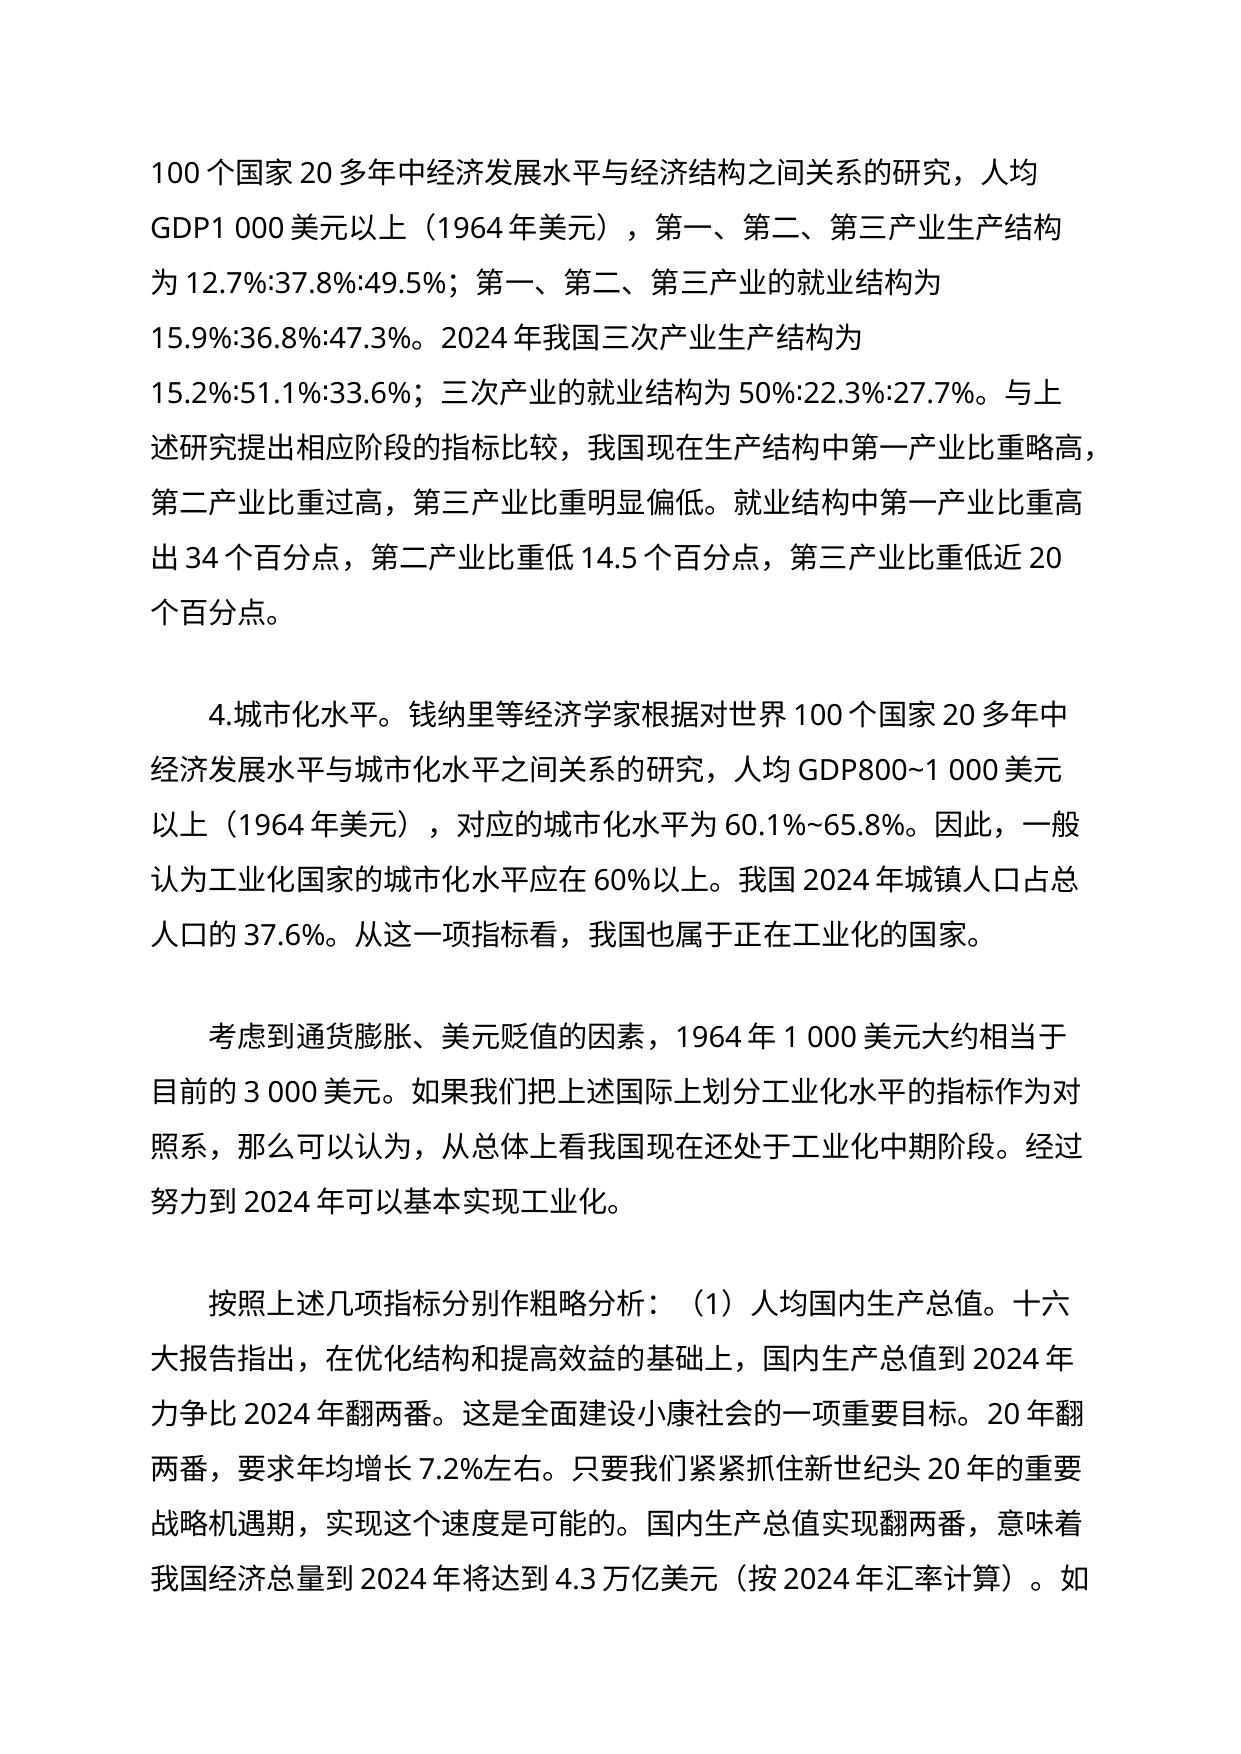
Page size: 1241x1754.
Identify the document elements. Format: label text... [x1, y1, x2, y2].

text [150, 150, 1090, 632]
text 考虑到通货膨胀、美元贬值的因素，1964年1 000美元大约相当于目前的3 000美元。如果我们把上述国际上划分工业化水平的指标作为对照系，那么可以认为，从总体上看我国现在还处于工业化中期阶段。经过努力到2024年可以基本实现工业化。 [150, 1013, 1090, 1221]
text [150, 1280, 1090, 1598]
text 4.城市化水平。钱纳里等经济学家根据对世界100个国家20多年中经济发展水平与城市化水平之间关系的研究，人均GDP800~1 000美元以上（1964年美元），对应的城市化水平为60.1%~65.8%。因此，一般认为工业化国家的城市化水平应在60%以上。我国2024年城镇人口占总人口的37.6%。从这一项指标看，我国也属于正在工业化的国家。 [150, 692, 1090, 954]
